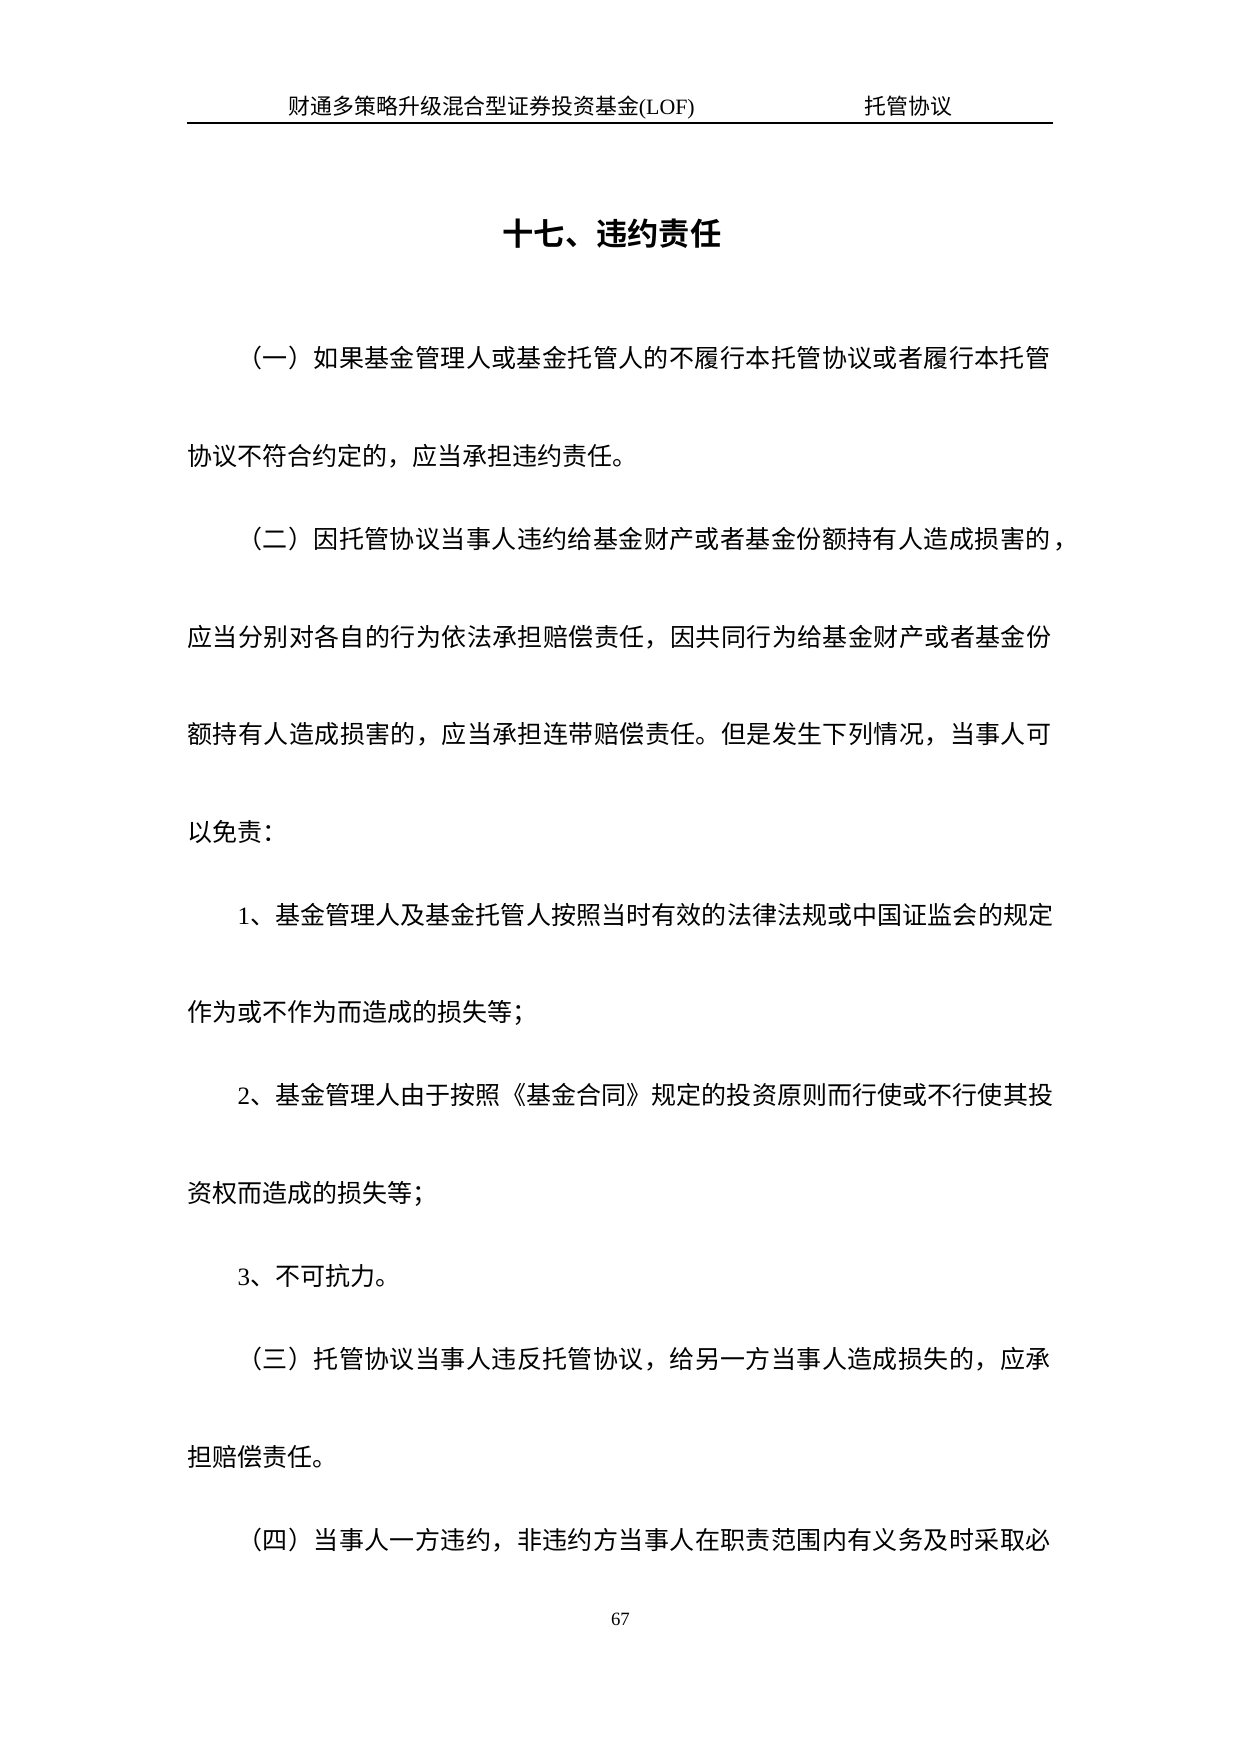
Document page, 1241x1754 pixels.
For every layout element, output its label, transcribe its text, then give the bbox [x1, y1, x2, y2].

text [187, 1506, 1053, 1571]
text 3、不可抗力。 [187, 1242, 1053, 1307]
text 1、基金管理人及基金托管人按照当时有效的法律法规或中国证监会的规定作为或不作为而造成的损失等； [187, 881, 1053, 1043]
text （三）托管协议当事人违反托管协议，给另一方当事人造成损失的，应承担赔偿责任。 [187, 1325, 1053, 1488]
subtitle 违约责任 [187, 199, 1053, 264]
text （一）如果基金管理人或基金托管人的不履行本托管协议或者履行本托管协议不符合约定的，应当承担违约责任。 [187, 324, 1053, 487]
text （二）因托管协议当事人违约给基金财产或者基金份额持有人造成损害的，应当分别对各自的行为依法承担赔偿责任，因共同行为给基金财产或者基金份额持有人造成损害的，应当承担连带赔偿责任。但是发生下列情况，当事人可以免责： [187, 505, 1053, 863]
text 2、基金管理人由于按照《基金合同》规定的投资原则而行使或不行使其投资权而造成的损失等； [187, 1061, 1053, 1224]
